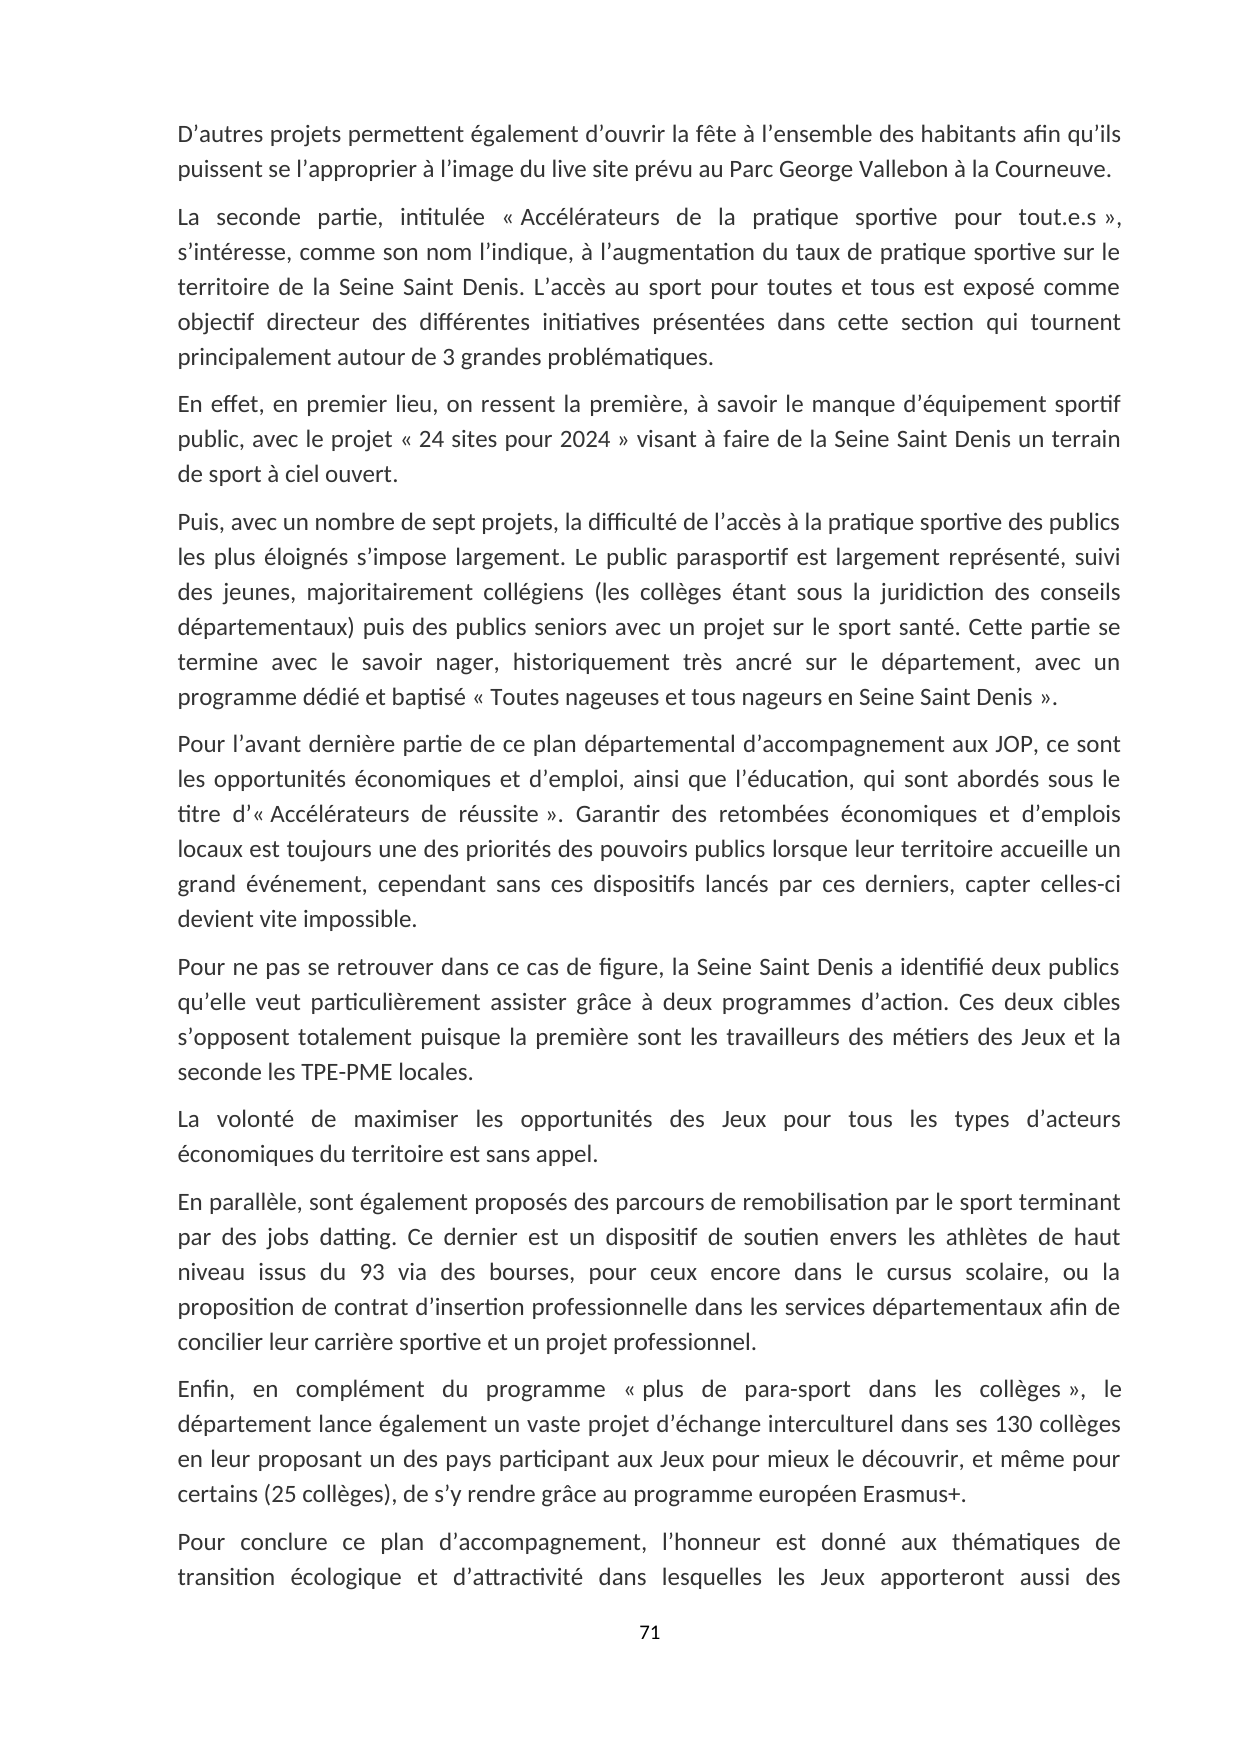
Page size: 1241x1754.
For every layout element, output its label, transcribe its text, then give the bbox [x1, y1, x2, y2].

text Enfin, en complément du programme « plus de para-sport dans les collèges », le département lance également un vaste projet d’échange interculturel dans ses 130 collèges en leur proposant un des pays participant aux Jeux pour mieux le découvrir, et même pour certains (25 collèges), de s’y rendre grâce au programme européen Erasmus+. [177, 1373, 1122, 1509]
text Puis, avec un nombre de sept projets, la difficulté de l’accès à la pratique sportive des publics les plus éloignés s’impose largement. Le public parasportif est largement représenté, suivi des jeunes, majoritairement collégiens (les collèges étant sous la juridiction des conseils départementaux) puis des publics seniors avec un projet sur le sport santé. Cette partie se termine avec le savoir nager, historiquement très ancré sur le département, avec un programme dédié et baptisé « Toutes nageuses et tous nageurs en Seine Saint Denis ». [177, 506, 1122, 711]
text Pour ne pas se retrouver dans ce cas de figure, la Seine Saint Denis a identifié deux publics qu’elle veut particulièrement assister grâce à deux programmes d’action. Ces deux cibles s’opposent totalement puisque la première sont les travailleurs des métiers des Jeux et la seconde les TPE-PME locales. [177, 951, 1122, 1086]
text Pour l’avant dernière partie de ce plan départemental d’accompagnement aux JOP, ce sont les opportunités économiques et d’emploi, ainsi que l’éducation, qui sont abordés sous le titre d’« Accélérateurs de réussite ». Garantir des retombées économiques et d’emplois locaux est toujours une des priorités des pouvoirs publics lorsque leur territoire accueille un grand événement, cependant sans ces dispositifs lancés par ces derniers, capter celles-ci devient vite impossible. [177, 728, 1122, 934]
text D’autres projets permettent également d’ouvrir la fête à l’ensemble des habitants afin qu’ils puissent se l’approprier à l’image du live site prévu au Parc George Vallebon à la Courneuve. [177, 118, 1122, 184]
text La seconde partie, intitulée « Accélérateurs de la pratique sportive pour tout.e.s », s’intéresse, comme son nom l’indique, à l’augmentation du taux de pratique sportive sur le territoire de la Seine Saint Denis. L’accès au sport pour toutes et tous est exposé comme objectif directeur des différentes initiatives présentées dans cette section qui tournent principalement autour de 3 grandes problématiques. [177, 201, 1122, 371]
text La volonté de maximiser les opportunités des Jeux pour tous les types d’acteurs économiques du territoire est sans appel. [177, 1103, 1122, 1169]
text En parallèle, sont également proposés des parcours de remobilisation par le sport terminant par des jobs datting. Ce dernier est un dispositif de soutien envers les athlètes de haut niveau issus du 93 via des bourses, pour ceux encore dans le cursus scolaire, ou la proposition de contrat d’insertion professionnelle dans les services départementaux afin de concilier leur carrière sportive et un projet professionnel. [177, 1186, 1122, 1356]
text En effet, en premier lieu, on ressent la première, à savoir le manque d’équipement sportif public, avec le projet « 24 sites pour 2024 » visant à faire de la Seine Saint Denis un terrain de sport à ciel ouvert. [177, 388, 1122, 489]
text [177, 1526, 1122, 1591]
